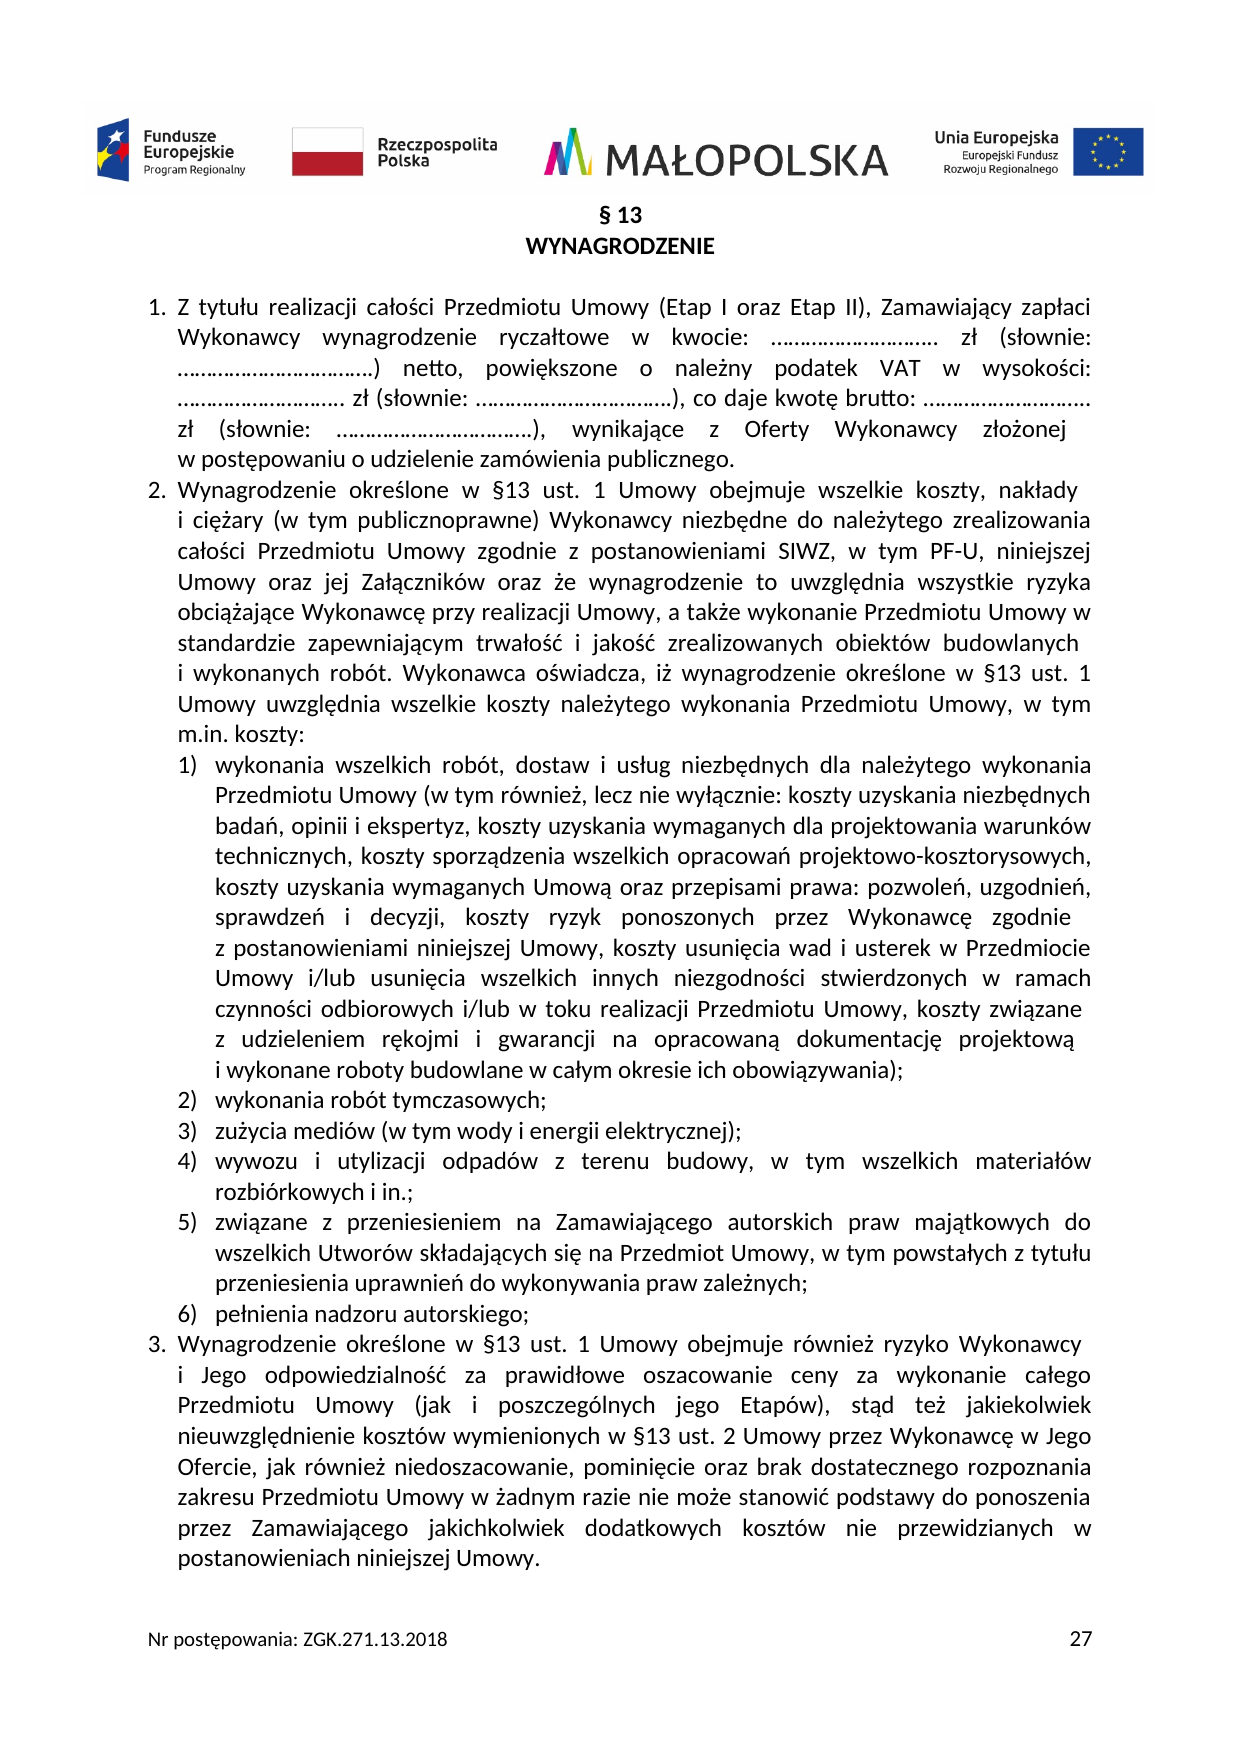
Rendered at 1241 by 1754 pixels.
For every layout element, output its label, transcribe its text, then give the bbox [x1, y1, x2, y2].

list Wynagrodzenie określone w §13 ust. 1 Umowy obejmuje wszelkie koszty, nakłady i ciężary (w tym publicznoprawne) Wykonawcy niezbędne do należytego zrealizowania całości Przedmiotu Umowy zgodnie z postanowieniami SIWZ, w tym PF-U, niniejszej Umowy oraz jej Załączników oraz że wynagrodzenie to uwzględnia wszystkie ryzyka obciążające Wykonawcę przy realizacji Umowy, a także wykonanie Przedmiotu Umowy w standardzie zapewniającym trwałość i jakość zrealizowanych obiektów budowlanych i wykonanych robót. Wykonawca oświadcza, iż wynagrodzenie określone w §13 ust. 1 Umowy uwzględnia wszelkie koszty należytego wykonania Przedmiotu Umowy, w tym m.in. koszty: [148, 474, 1092, 749]
list pełnienia nadzoru autorskiego; [177, 1298, 1092, 1329]
list Z tytułu realizacji całości Przedmiotu Umowy (Etap I oraz Etap II), Zamawiający zapłaci Wykonawcy wynagrodzenie ryczałtowe w kwocie: ……………………….. zł (słownie: …………………………….) netto, powiększone o należny podatek VAT w wysokości: ……………………….. zł (słownie: …………………………….), co daje kwotę brutto: ……………………….. zł (słownie: …………………………….), wynikające z Oferty Wykonawcy złożonej w postępowaniu o udzielenie zamówienia publicznego. [148, 291, 1092, 474]
list wywozu i utylizacji odpadów z terenu budowy, w tym wszelkich materiałów rozbiórkowych i in.; [177, 1146, 1092, 1207]
list wykonania wszelkich robót, dostaw i usług niezbędnych dla należytego wykonania Przedmiotu Umowy (w tym również, lecz nie wyłącznie: koszty uzyskania niezbędnych badań, opinii i ekspertyz, koszty uzyskania wymaganych dla projektowania warunków technicznych, koszty sporządzenia wszelkich opracowań projektowo-kosztorysowych, koszty uzyskania wymaganych Umową oraz przepisami prawa: pozwoleń, uzgodnień, sprawdzeń i decyzji, koszty ryzyk ponoszonych przez Wykonawcę zgodnie z postanowieniami niniejszej Umowy, koszty usunięcia wad i usterek w Przedmiocie Umowy i/lub usunięcia wszelkich innych niezgodności stwierdzonych w ramach czynności odbiorowych i/lub w toku realizacji Przedmiotu Umowy, koszty związane z udzieleniem rękojmi i gwarancji na opracowaną dokumentację projektową i wykonane roboty budowlane w całym okresie ich obowiązywania); [177, 749, 1092, 1084]
text WYNAGRODZENIE [148, 230, 1092, 260]
list zużycia mediów (w tym wody i energii elektrycznej); [177, 1115, 1092, 1146]
picture [81, 101, 1155, 196]
list wykonania robót tymczasowych; [177, 1084, 1092, 1115]
list Wynagrodzenie określone w §13 ust. 1 Umowy obejmuje również ryzyko Wykonawcy i Jego odpowiedzialność za prawidłowe oszacowanie ceny za wykonanie całego Przedmiotu Umowy (jak i poszczególnych jego Etapów), stąd też jakiekolwiek nieuwzględnienie kosztów wymienionych w §13 ust. 2 Umowy przez Wykonawcę w Jego Ofercie, jak również niedoszacowanie, pominięcie oraz brak dostatecznego rozpoznania zakresu Przedmiotu Umowy w żadnym razie nie może stanowić podstawy do ponoszenia przez Zamawiającego jakichkolwiek dodatkowych kosztów nie przewidzianych w postanowieniach niniejszej Umowy. [148, 1329, 1092, 1573]
list związane z przeniesieniem na Zamawiającego autorskich praw majątkowych do wszelkich Utworów składających się na Przedmiot Umowy, w tym powstałych z tytułu przeniesienia uprawnień do wykonywania praw zależnych; [177, 1207, 1092, 1298]
text § 13 [148, 199, 1092, 230]
